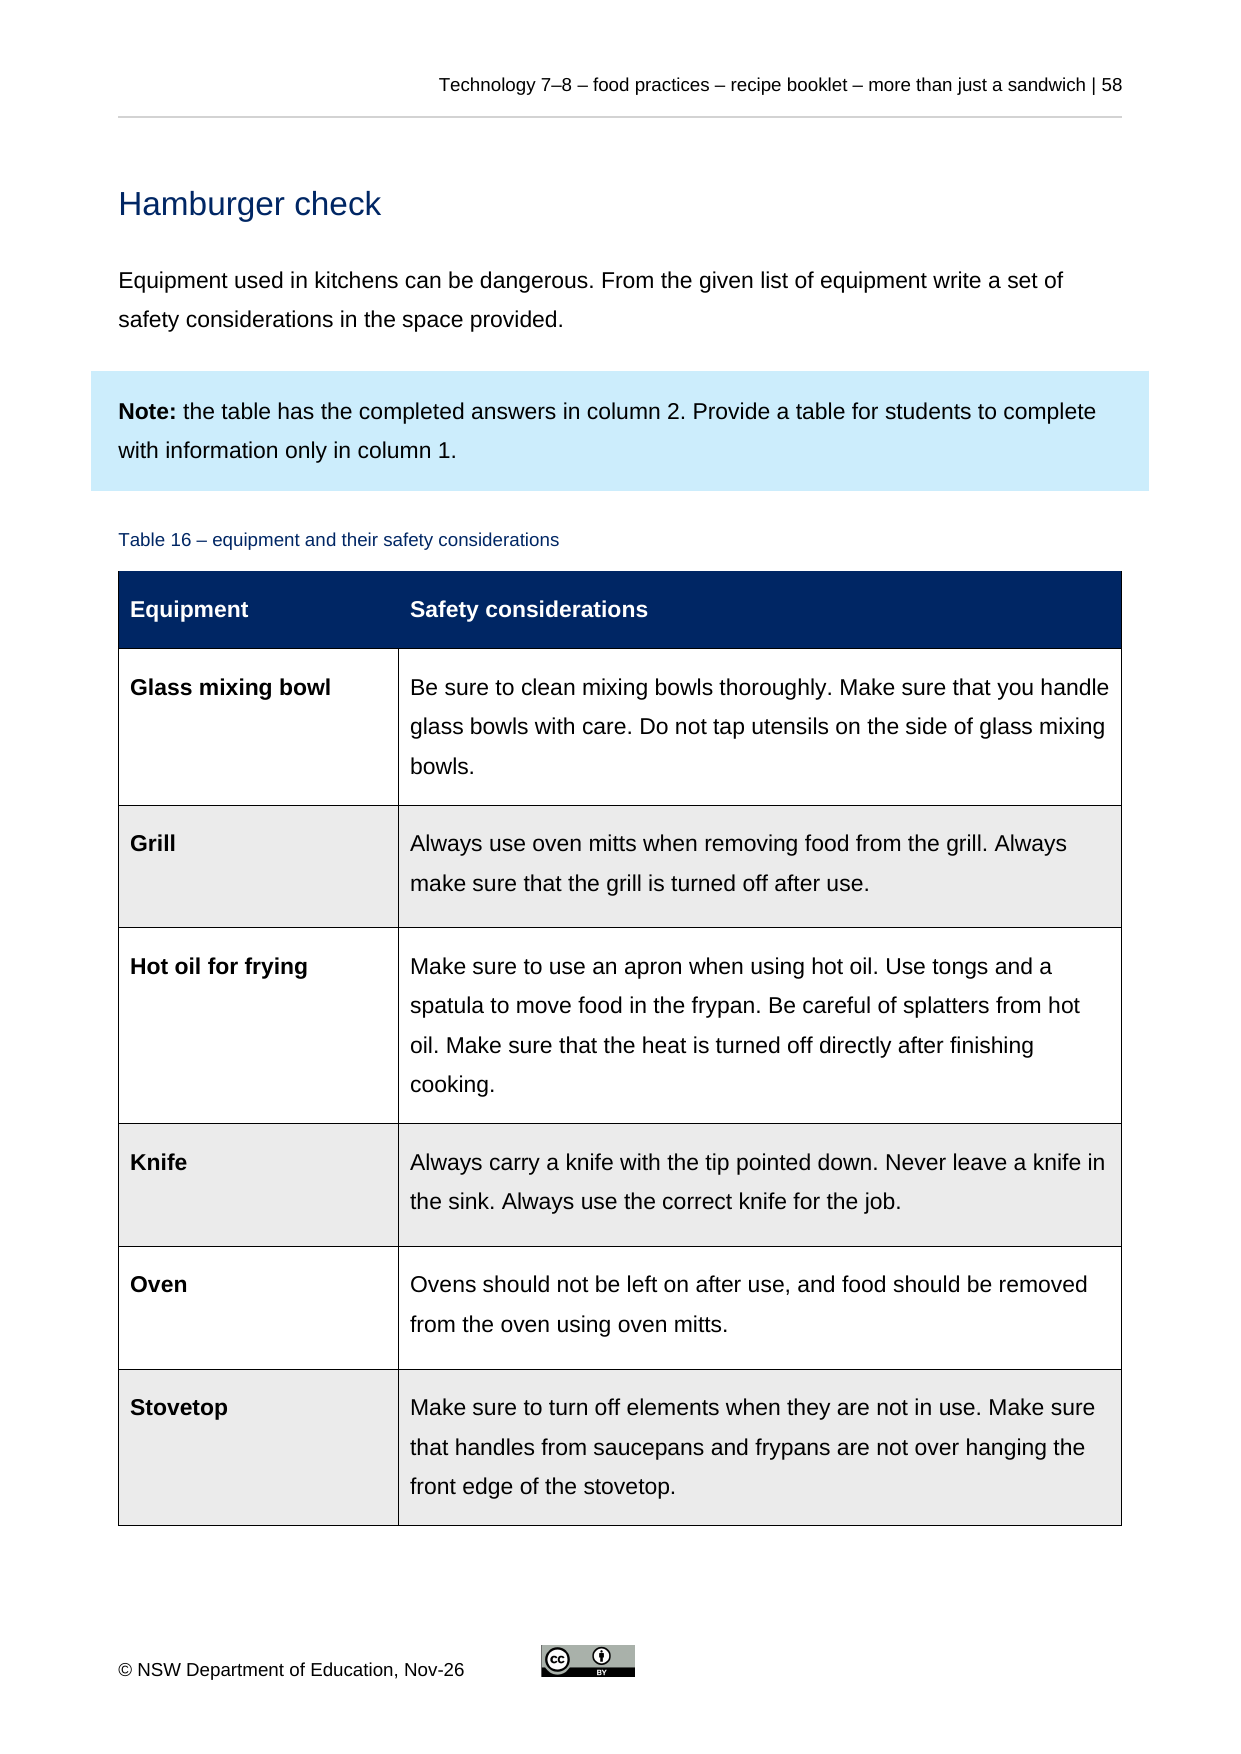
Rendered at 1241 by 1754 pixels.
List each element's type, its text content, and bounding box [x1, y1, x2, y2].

text Note: the table has the completed answers in column 2. Provide a table for students to complete with information only in column 1. [97, 377, 1143, 484]
table_cell Always carry a knife with the tip pointed down. Never leave a knife in the sink. Always use the correct knife for the job. [399, 1124, 1121, 1246]
table_cell Knife [119, 1124, 398, 1246]
table_cell Glass mixing bowl [119, 649, 398, 804]
table_cell Hot oil for frying [119, 928, 398, 1123]
table_cell Make sure to use an apron when using hot oil. Use tongs and a spatula to move food in the frypan. Be careful of splatters from hot oil. Make sure that the heat is turned off directly after finishing cooking. [399, 928, 1121, 1123]
text Equipment used in kitchens can be dangerous. From the given list of equipment write a set of safety considerations in the space provided. [118, 267, 1122, 332]
text Table 16 – equipment and their safety considerations [118, 529, 1122, 550]
table_header Equipment [119, 571, 399, 648]
table_cell Make sure to turn off elements when they are not in use. Make sure that handles from saucepans and frypans are not over hanging the front edge of the stovetop. [399, 1370, 1121, 1525]
table_cell Grill [119, 806, 398, 927]
subtitle Hamburger check [118, 184, 1122, 222]
table_cell Ovens should not be left on after use, and food should be removed from the oven using oven mitts. [399, 1247, 1121, 1369]
table_cell Be sure to clean mixing bowls thoroughly. Make sure that you handle glass bowls with care. Do not tap utensils on the side of glass mixing bowls. [399, 649, 1121, 804]
table_header Safety considerations [399, 571, 1121, 648]
table_cell Oven [119, 1247, 398, 1369]
table_cell Stovetop [119, 1370, 398, 1525]
table_cell Always use oven mitts when removing food from the grill. Always make sure that the grill is turned off after use. [399, 806, 1121, 927]
picture [541, 1645, 635, 1677]
